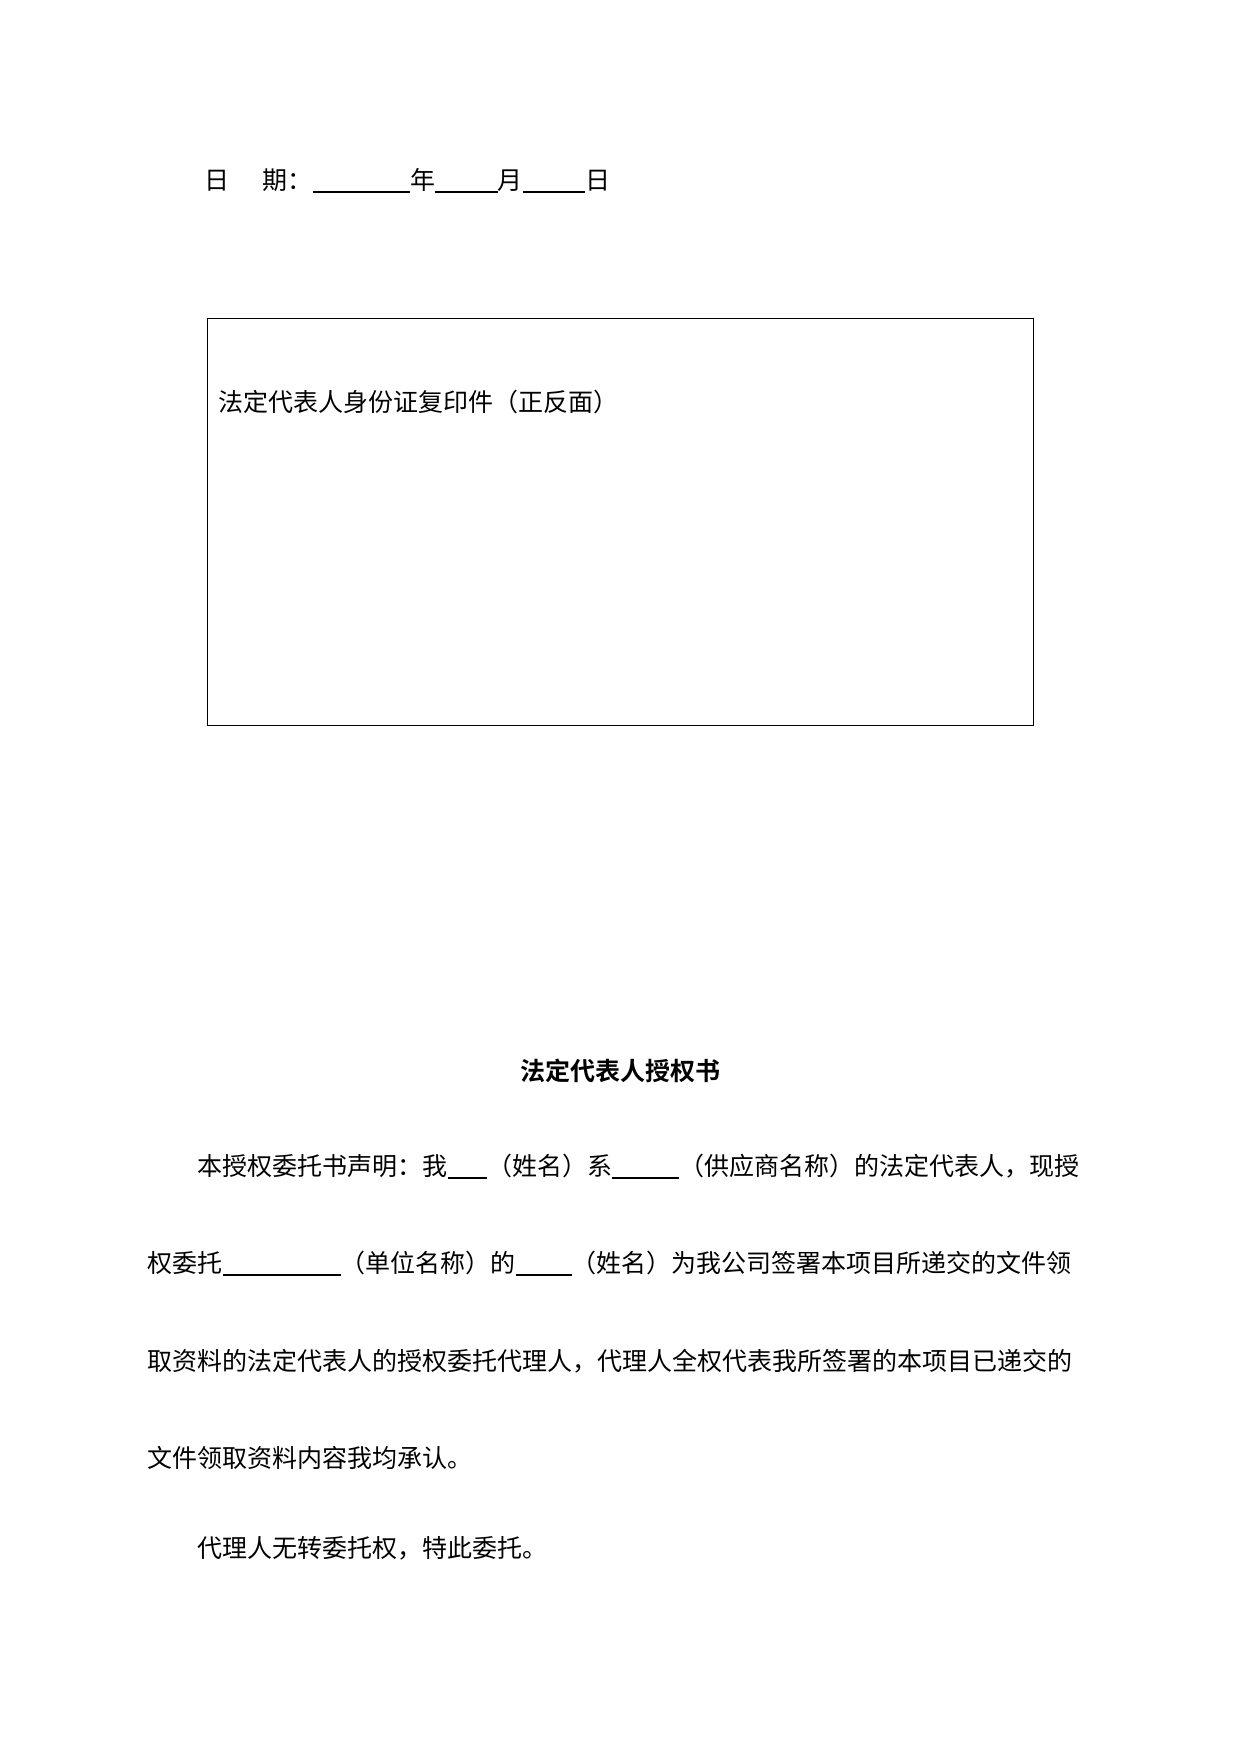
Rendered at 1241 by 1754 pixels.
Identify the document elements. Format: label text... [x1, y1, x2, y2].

text 代理人无转委托权，特此委托。 [148, 1514, 1093, 1579]
text 本授权委托书声明：我 （姓名）系 （供应商名称）的法定代表人，现授权委托 （单位名称）的 （姓名）为我公司签署本项目所递交的文件领取资料的法定代表人的授权委托代理人，代理人全权代表我所签署的本项目已递交的文件领取资料内容我均承认。 [148, 1132, 1093, 1489]
text 日 期： 年 月 日 [148, 146, 1093, 211]
text 法定代表人授权书 [148, 1037, 1093, 1102]
table_header 法定代表人身份证复印件（正反面） [208, 319, 1033, 725]
